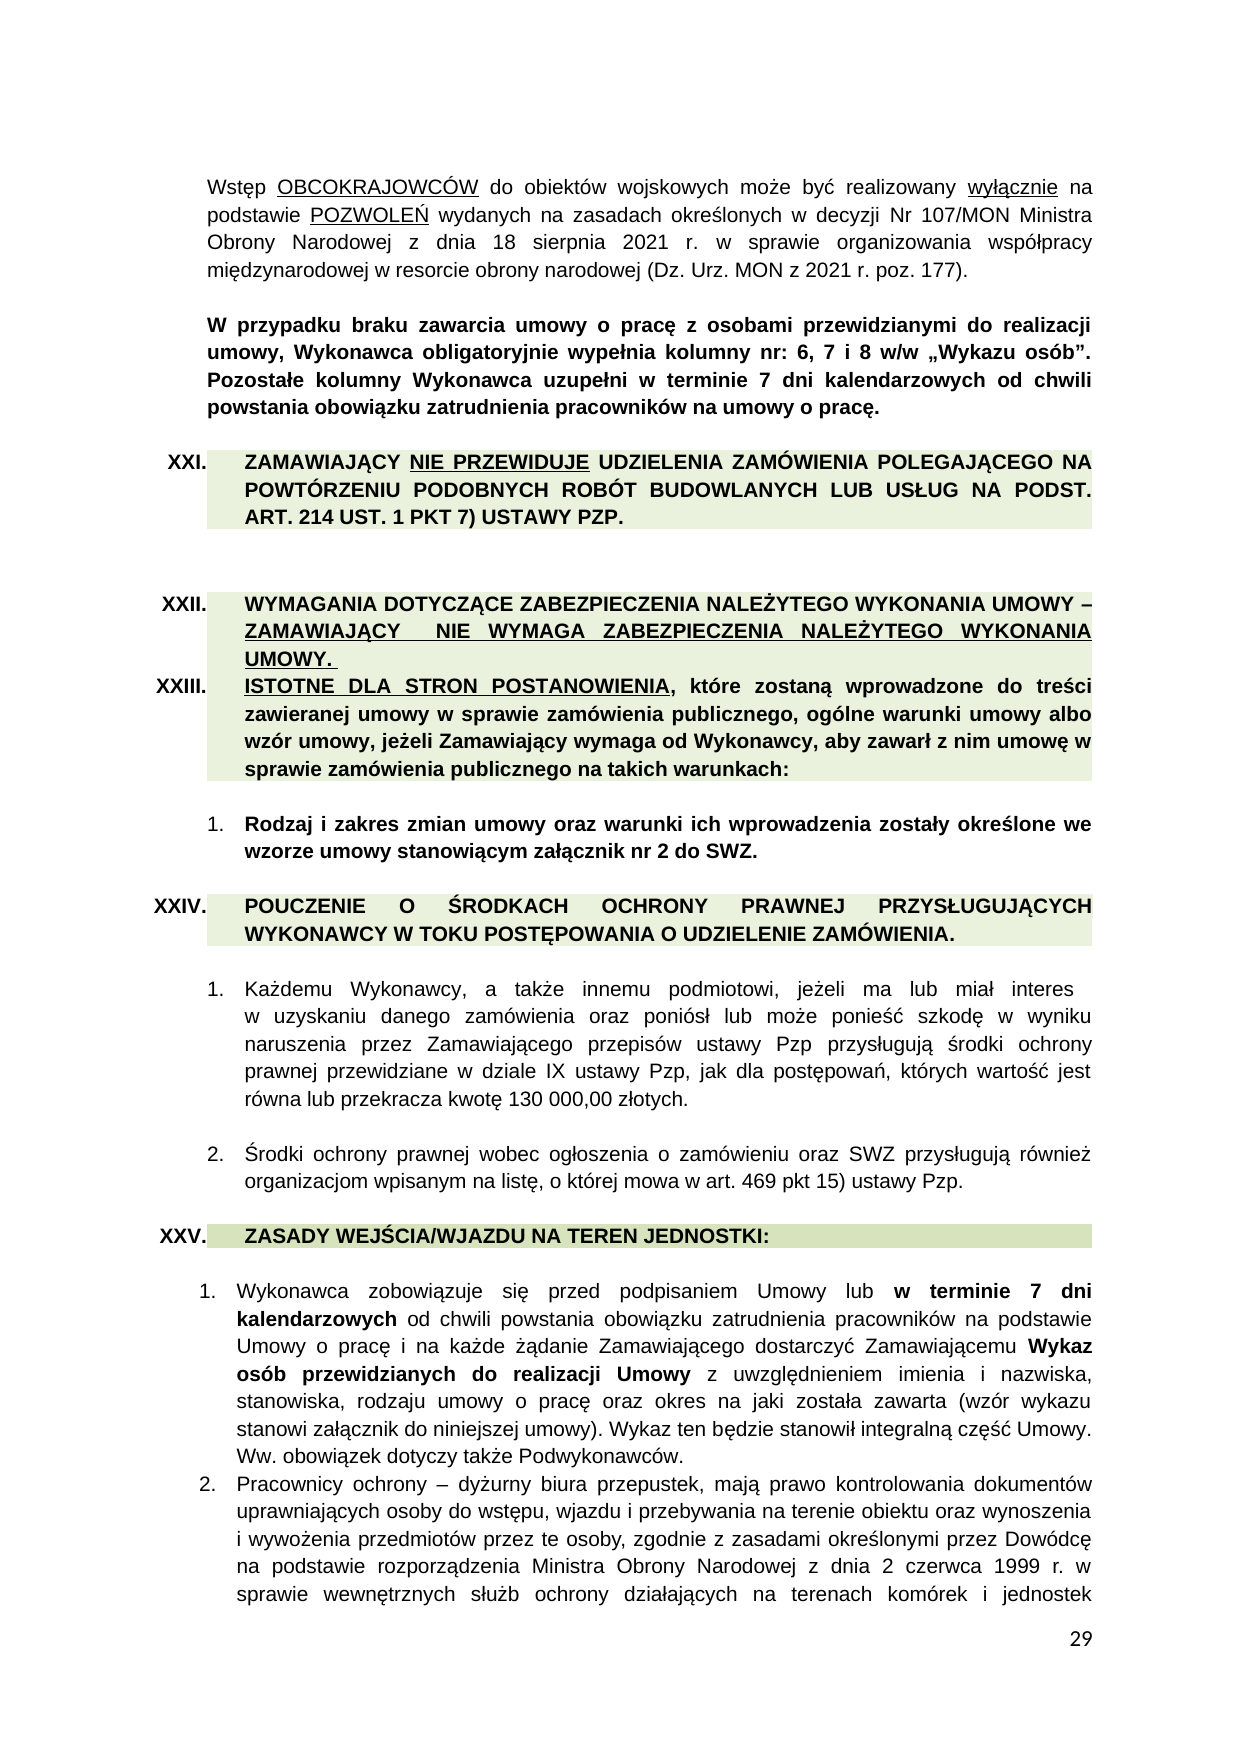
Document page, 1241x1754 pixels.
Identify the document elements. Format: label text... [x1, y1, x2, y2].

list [199, 1472, 1092, 1606]
list Środki ochrony prawnej wobec ogłoszenia o zamówieniu oraz SWZ przysługują również organizacjom wpisanym na listę, o której mowa w art. 469 pkt 15) ustawy Pzp. [207, 1142, 1092, 1193]
list Wykonawca zobowiązuje się przed podpisaniem Umowy lub w terminie 7 dni kalendarzowych od chwili powstania obowiązku zatrudnienia pracowników na podstawie Umowy o pracę i na każde żądanie Zamawiającego dostarczyć Zamawiającemu Wykaz osób przewidzianych do realizacji Umowy z uwzględnieniem imienia i nazwiska, stanowiska, rodzaju umowy o pracę oraz okres na jaki została zawarta (wzór wykazu stanowi załącznik do niniejszej umowy). Wykaz ten będzie stanowił integralną część Umowy. Ww. obowiązek dotyczy także Podwykonawców. [199, 1279, 1092, 1468]
list Każdemu Wykonawcy, a także innemu podmiotowi, jeżeli ma lub miał interes w uzyskaniu danego zamówienia oraz poniósł lub może ponieść szkodę w wyniku naruszenia przez Zamawiającego przepisów ustawy Pzp przysługują środki ochrony prawnej przewidziane w dziale IX ustawy Pzp, jak dla postępowań, których wartość jest równa lub przekracza kwotę 130 000,00 złotych. [207, 977, 1092, 1111]
text W przypadku braku zawarcia umowy o pracę z osobami przewidzianymi do realizacji umowy, Wykonawca obligatoryjnie wypełnia kolumny nr: 6, 7 i 8 w/w „Wykazu osób”. Pozostałe kolumny Wykonawca uzupełni w terminie 7 dni kalendarzowych od chwili powstania obowiązku zatrudnienia pracowników na umowy o pracę. [207, 313, 1092, 419]
list WYMAGANIA DOTYCZĄCE ZABEZPIECZENIA NALEŻYTEGO WYKONANIA UMOWY – ZAMAWIAJĄCY NIE WYMAGA ZABEZPIECZENIA NALEŻYTEGO WYKONANIA UMOWY. [207, 592, 1092, 671]
list ISTOTNE DLA STRON POSTANOWIENIA, które zostaną wprowadzone do treści zawieranej umowy w sprawie zamówienia publicznego, ogólne warunki umowy albo wzór umowy, jeżeli Zamawiający wymaga od Wykonawcy, aby zawarł z nim umowę w sprawie zamówienia publicznego na takich warunkach: [207, 674, 1092, 781]
list Rodzaj i zakres zmian umowy oraz warunki ich wprowadzenia zostały określone we wzorze umowy stanowiącym załącznik nr 2 do SWZ. [207, 812, 1092, 863]
list ZASADY WEJŚCIA/WJAZDU NA TEREN JEDNOSTKI: [207, 1224, 1092, 1248]
text Wstęp OBCOKRAJOWCÓW do obiektów wojskowych może być realizowany wyłącznie na podstawie POZWOLEŃ wydanych na zasadach określonych w decyzji Nr 107/MON Ministra Obrony Narodowej z dnia 18 sierpnia 2021 r. w sprawie organizowania współpracy międzynarodowej w resorcie obrony narodowej (Dz. Urz. MON z 2021 r. poz. 177). [207, 175, 1092, 282]
list POUCZENIE O ŚRODKACH OCHRONY PRAWNEJ PRZYSŁUGUJĄCYCH WYKONAWCY W TOKU POSTĘPOWANIA O UDZIELENIE ZAMÓWIENIA. [207, 894, 1092, 946]
list ZAMAWIAJĄCY NIE PRZEWIDUJE UDZIELENIA ZAMÓWIENIA POLEGAJĄCEGO NA POWTÓRZENIU PODOBNYCH ROBÓT BUDOWLANYCH LUB USŁUG NA PODST. ART. 214 UST. 1 PKT 7) USTAWY PZP. [207, 450, 1092, 529]
